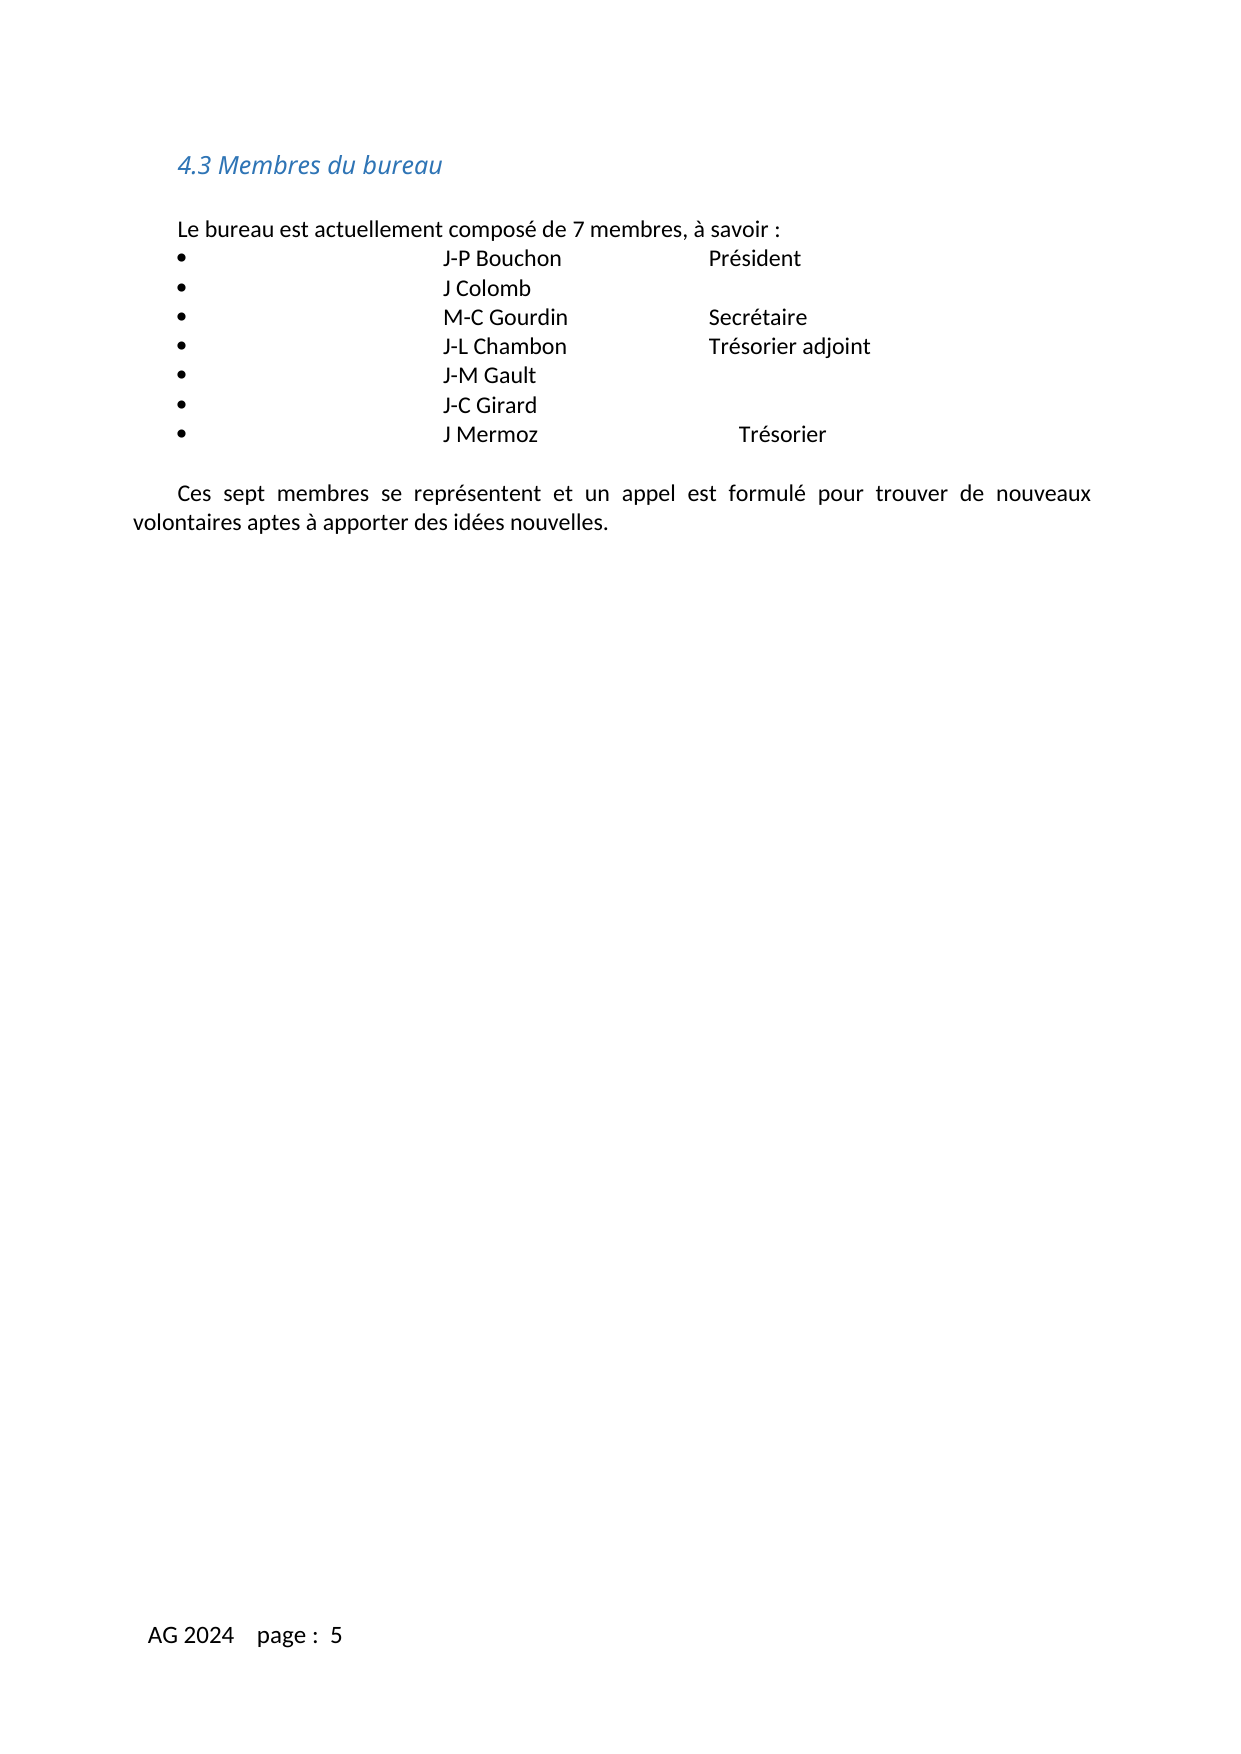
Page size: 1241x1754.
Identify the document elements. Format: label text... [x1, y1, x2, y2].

list J-L Chambon Trésorier adjoint [133, 331, 1093, 361]
list J Mermoz Trésorier [133, 419, 1093, 448]
text Le bureau est actuellement composé de 7 membres, à savoir : [133, 214, 1093, 243]
list J-C Girard [133, 390, 1093, 419]
list J Colomb [133, 273, 1093, 302]
list M-C Gourdin Secrétaire [133, 302, 1093, 331]
text Ces sept membres se représentent et un appel est formulé pour trouver de nouveaux volontaires aptes à apporter des idées nouvelles. [133, 478, 1093, 536]
text 4.3 Membres du bureau [133, 148, 1093, 182]
list J-P Bouchon Président [133, 243, 1093, 273]
list J-M Gault [133, 361, 1093, 390]
